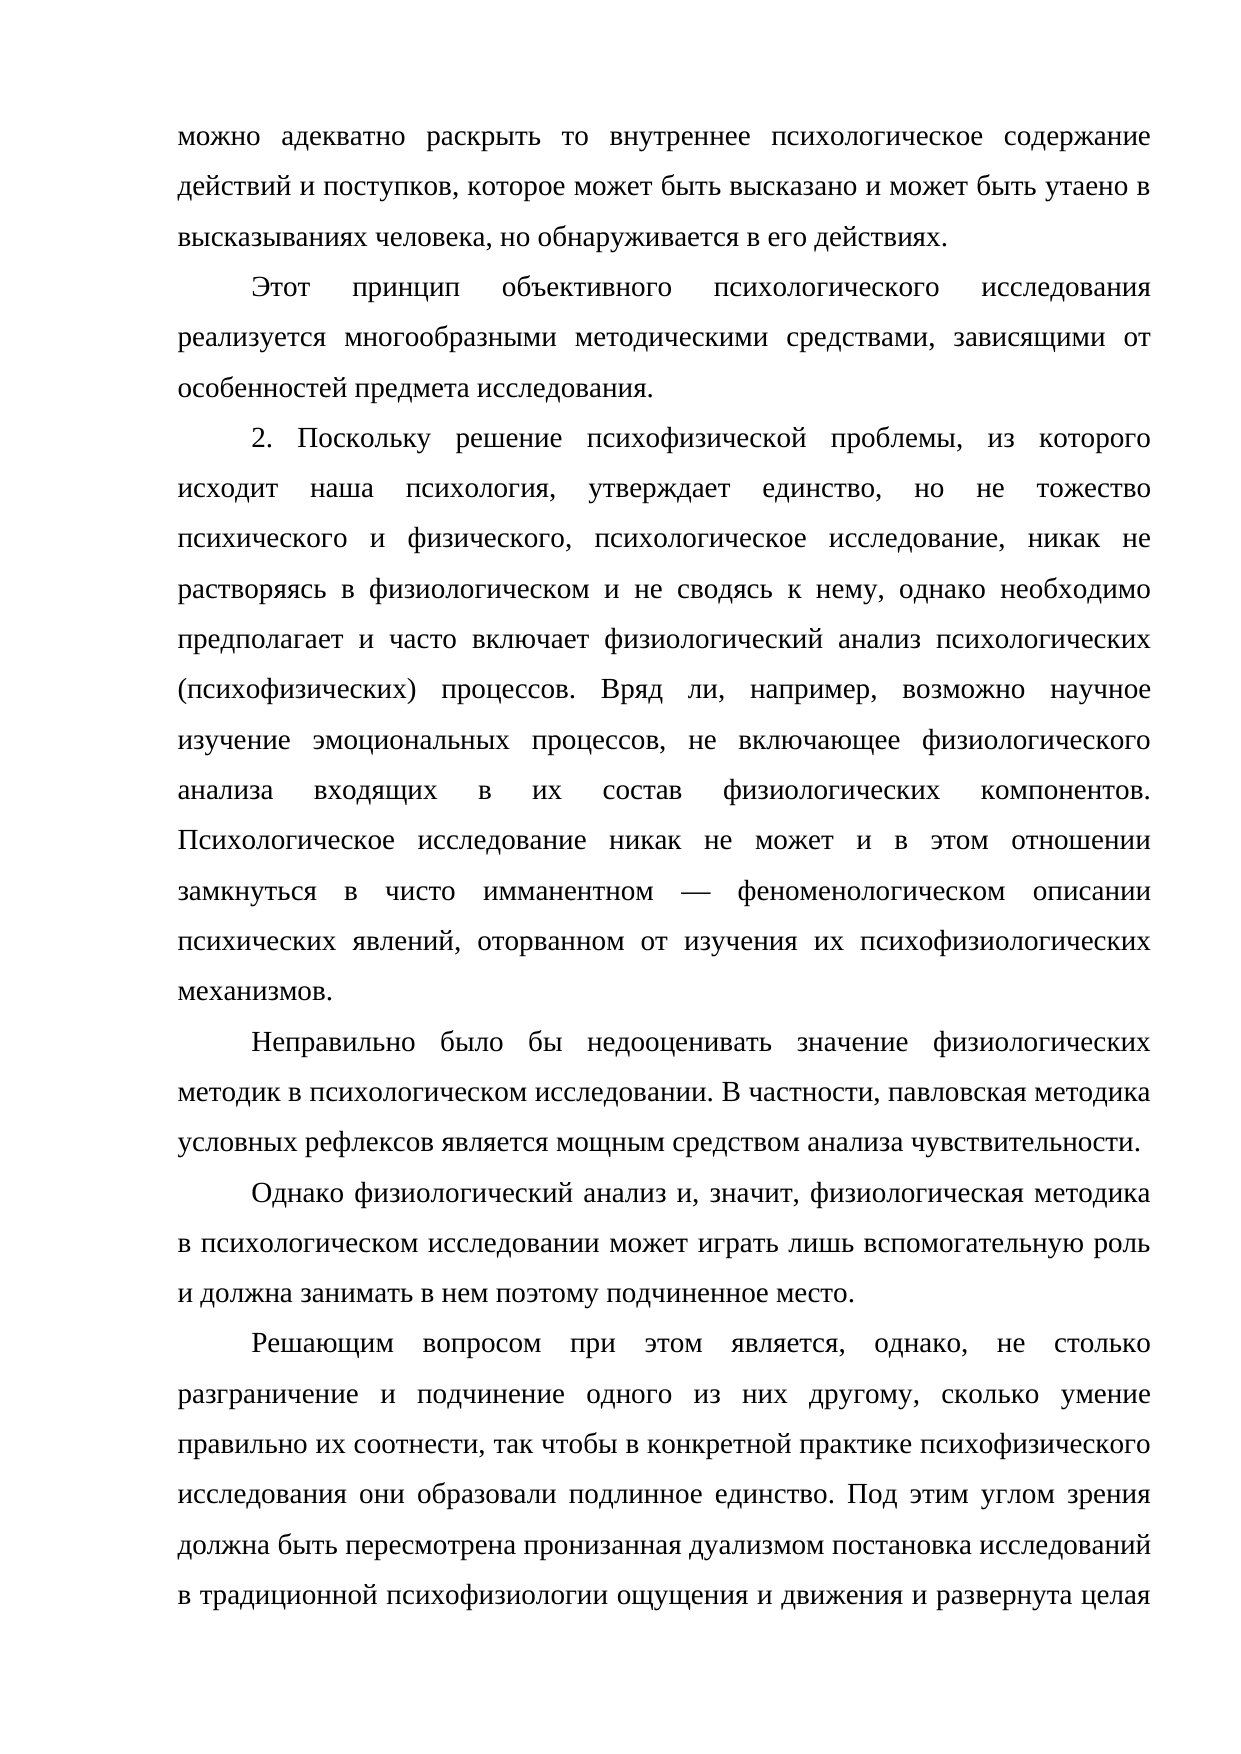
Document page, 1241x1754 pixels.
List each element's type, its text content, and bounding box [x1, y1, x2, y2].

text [177, 118, 1152, 252]
text 2. Поскольку решение психофизической проблемы, из которого исходит наша психология, утверждает единство, но не тожество психического и физического, психологическое исследование, никак не растворяясь в физиологическом и не сводясь к нему, однако необходимо предполагает и часто включает физиологический анализ психологических (психофизических) процессов. Вряд ли, например, возможно научное изучение эмоциональных процессов, не включающее физиологического анализа входящих в их состав физиологических компонентов. Психологическое исследование никак не может и в этом отношении замкнуться в чисто имманентном — феноменологическом описании психических явлений, оторванном от изучения их психофизиологических механизмов. [177, 420, 1152, 1007]
text Однако физиологический анализ и, значит, физиологическая методика в психологическом исследовании может играть лишь вспомогательную роль и должна занимать в нем поэтому подчиненное место. [177, 1175, 1152, 1309]
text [177, 1326, 1152, 1611]
text Этот принцип объективного психологического исследования реализуется многообразными методическими средствами, зависящими от особенностей предмета исследования. [177, 269, 1152, 403]
text Неправильно было бы недооценивать значение физиологических методик в психологическом исследовании. В частности, павловская методика условных рефлексов является мощным средством анализа чувствительности. [177, 1024, 1152, 1158]
